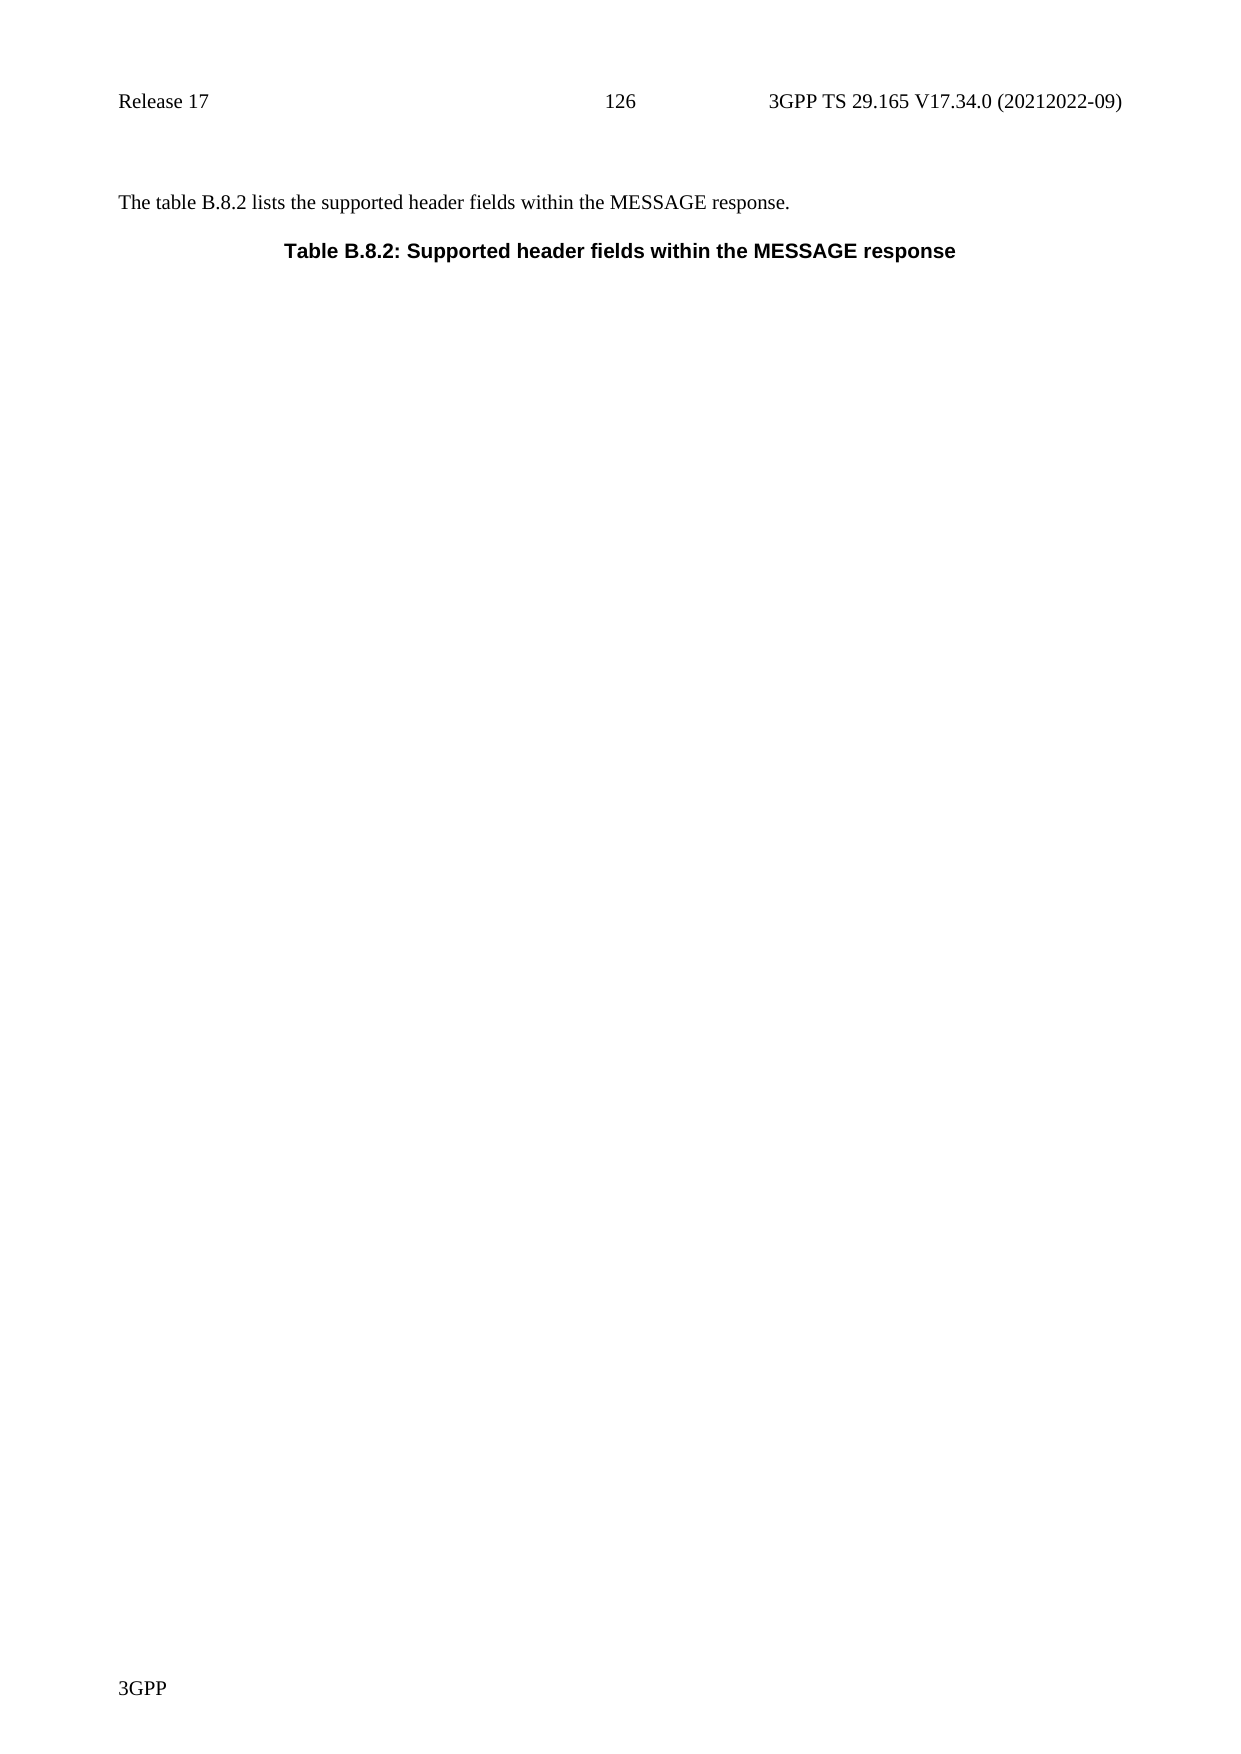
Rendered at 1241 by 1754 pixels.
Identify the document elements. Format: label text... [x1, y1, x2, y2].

text Table B.8.2: Supported header fields within the MESSAGE response [118, 239, 1122, 263]
text The table B.8.2 lists the supported header fields within the MESSAGE response. [118, 190, 1122, 214]
